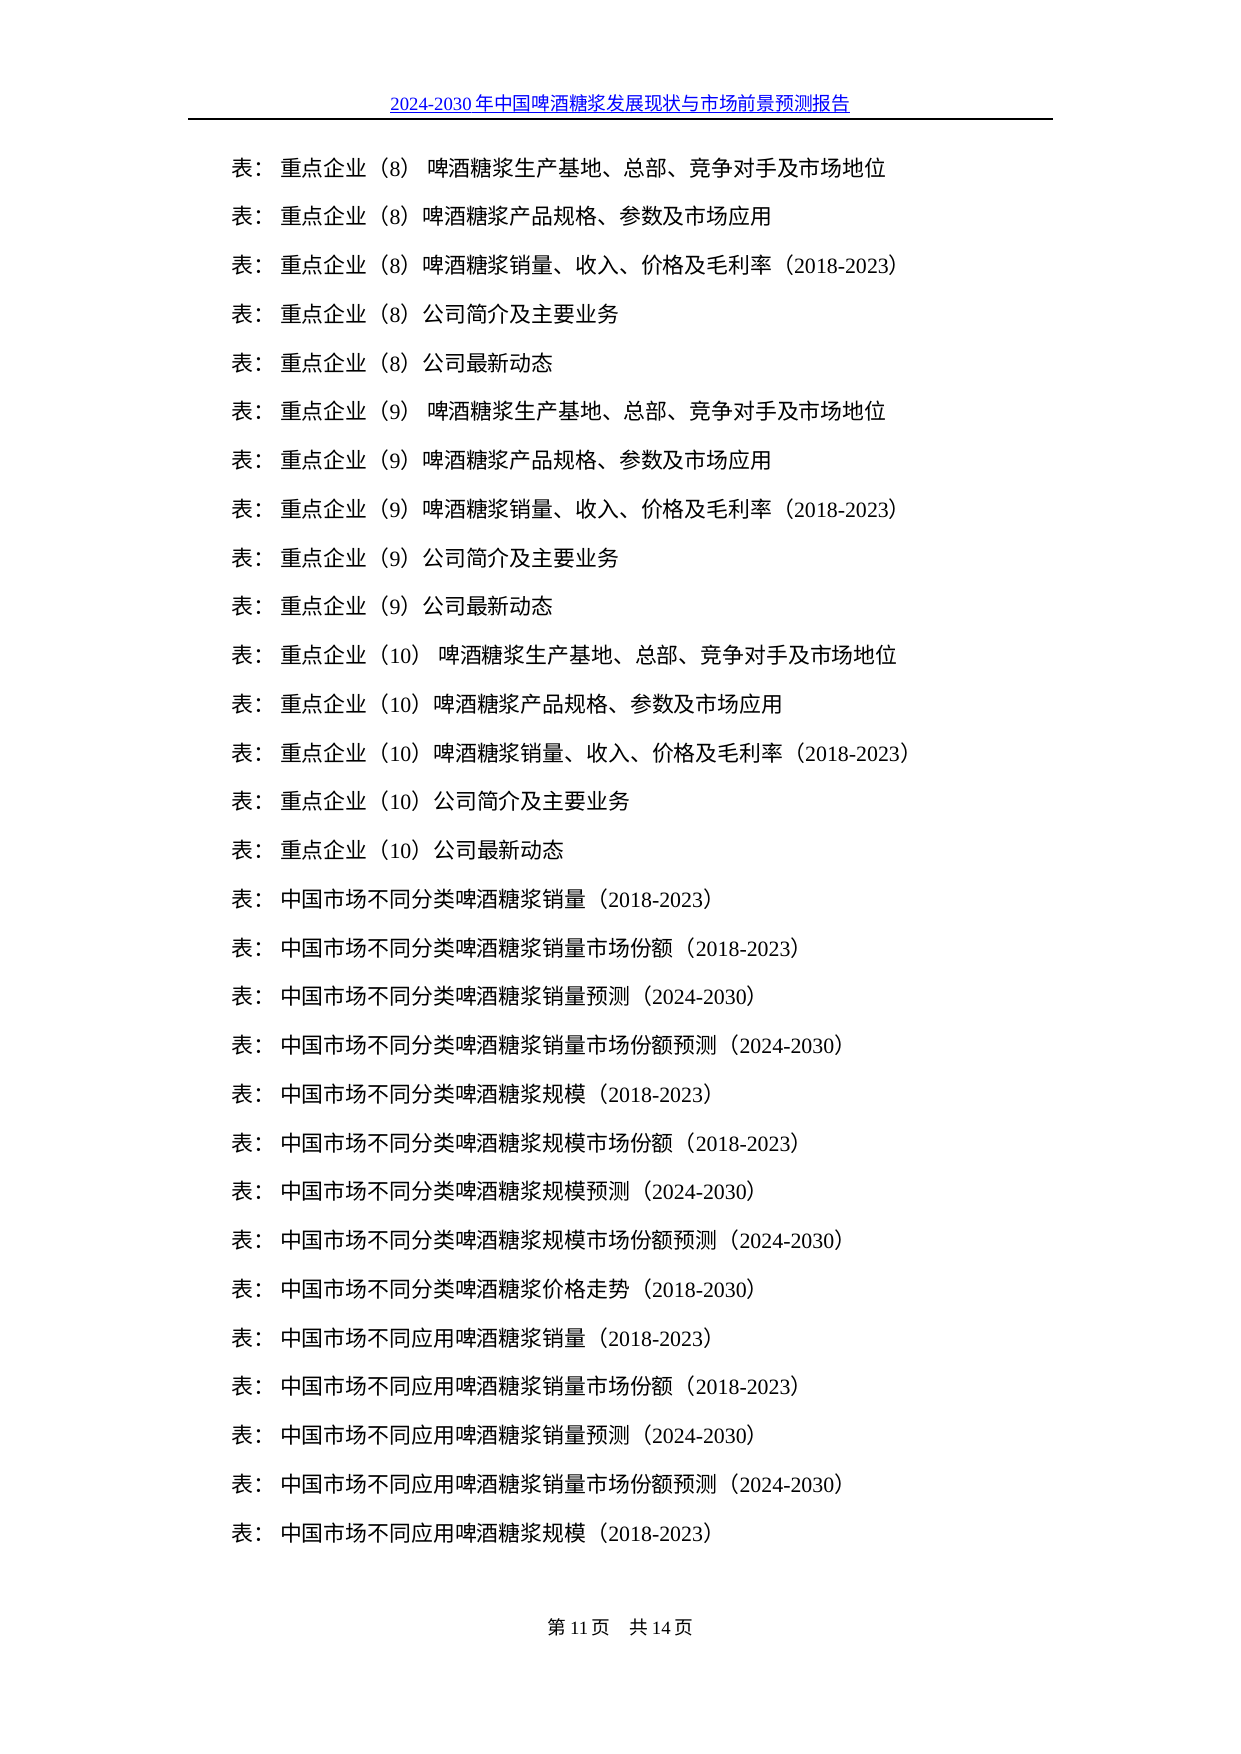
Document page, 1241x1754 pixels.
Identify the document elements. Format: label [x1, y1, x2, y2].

text [187, 150, 1053, 1548]
